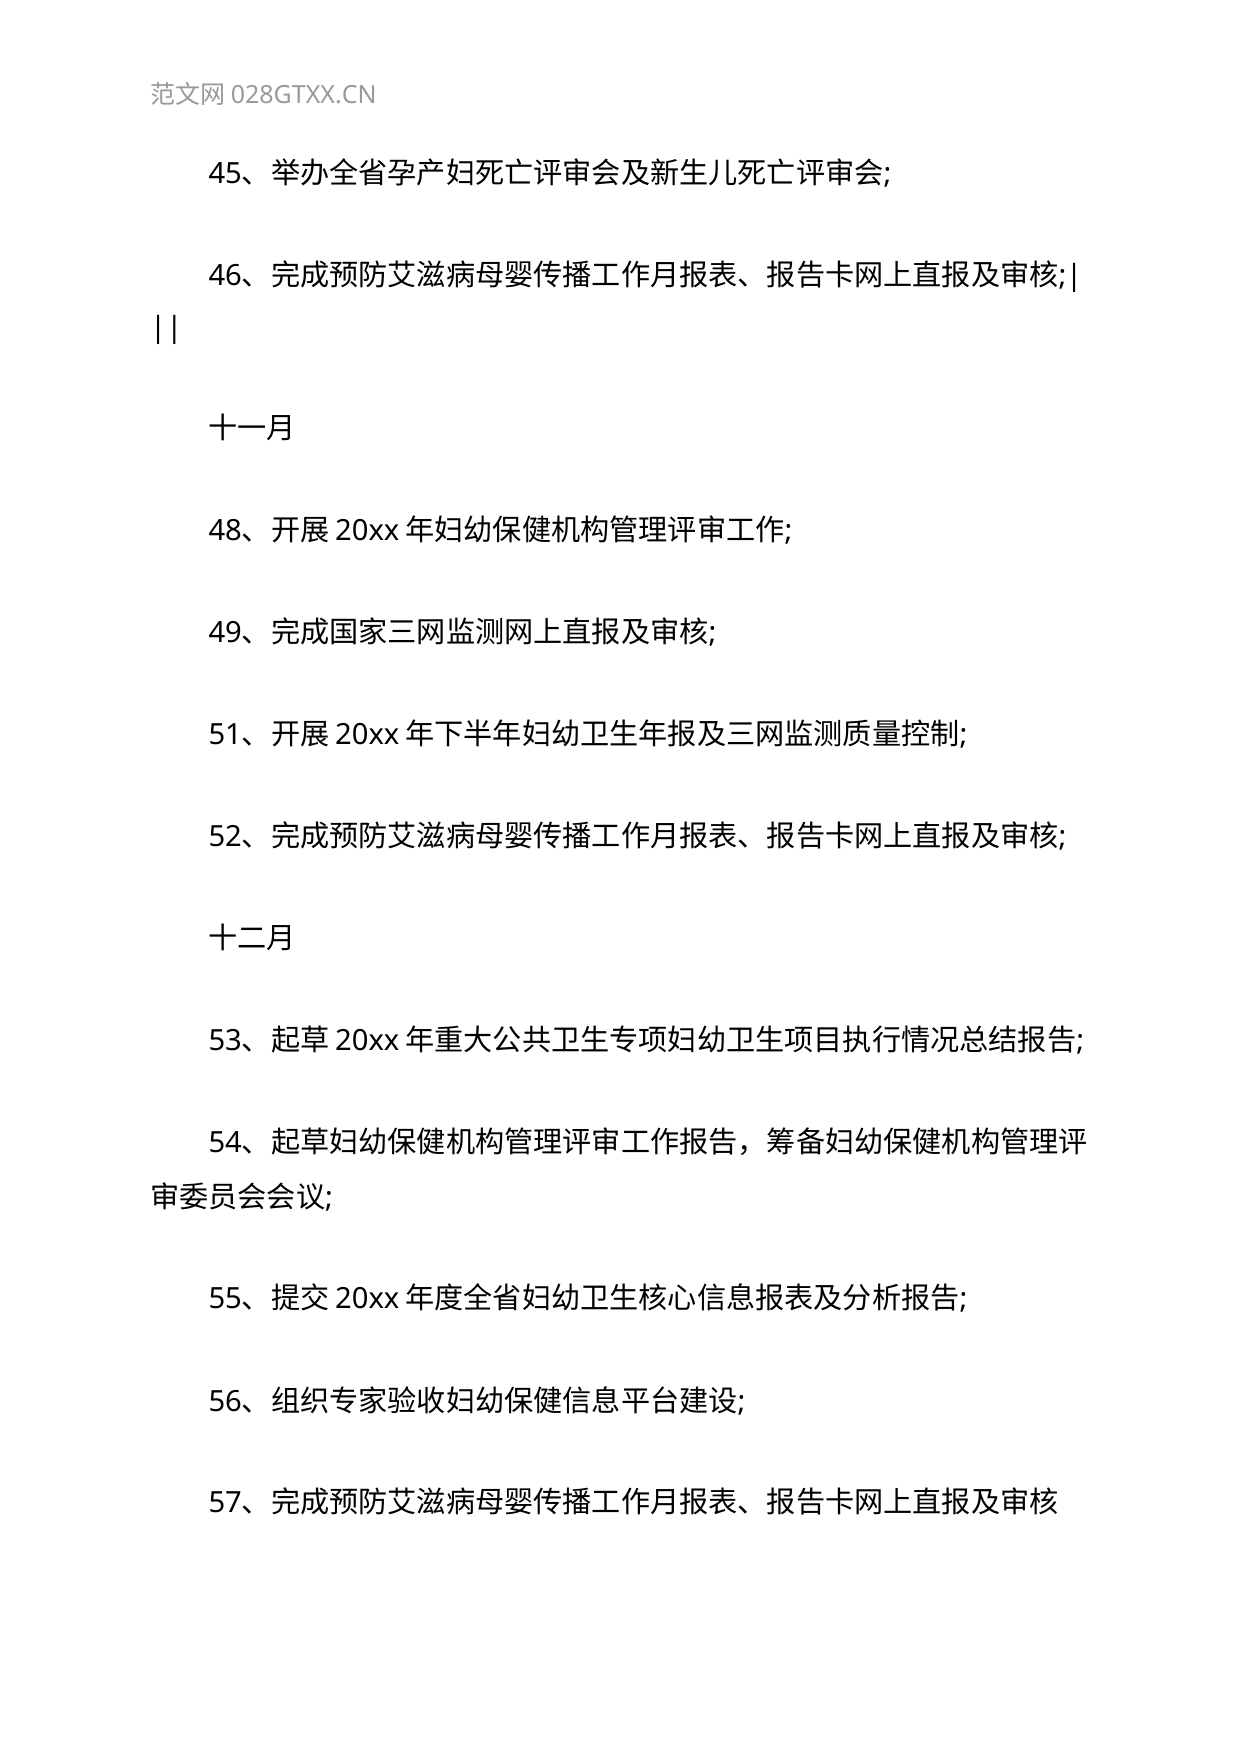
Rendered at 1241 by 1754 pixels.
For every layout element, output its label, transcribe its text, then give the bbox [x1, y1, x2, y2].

text 十一月 [150, 405, 1090, 447]
text 46、完成预防艾滋病母婴传播工作月报表、报告卡网上直报及审核;||| [150, 252, 1090, 346]
text 53、起草20xx年重大公共卫生专项妇幼卫生项目执行情况总结报告; [150, 1016, 1090, 1058]
text 49、完成国家三网监测网上直报及审核; [150, 608, 1090, 651]
text 54、起草妇幼保健机构管理评审工作报告，筹备妇幼保健机构管理评审委员会会议; [150, 1118, 1090, 1216]
text 十二月 [150, 914, 1090, 957]
text 56、组织专家验收妇幼保健信息平台建设; [150, 1377, 1090, 1419]
text 45、举办全省孕产妇死亡评审会及新生儿死亡评审会; [150, 150, 1090, 192]
text 52、完成预防艾滋病母婴传播工作月报表、报告卡网上直报及审核; [150, 812, 1090, 855]
text 57、完成预防艾滋病母婴传播工作月报表、报告卡网上直报及审核 [150, 1479, 1090, 1521]
text 48、开展20xx年妇幼保健机构管理评审工作; [150, 506, 1090, 549]
text 51、开展20xx年下半年妇幼卫生年报及三网监测质量控制; [150, 710, 1090, 753]
text 55、提交20xx年度全省妇幼卫生核心信息报表及分析报告; [150, 1275, 1090, 1317]
